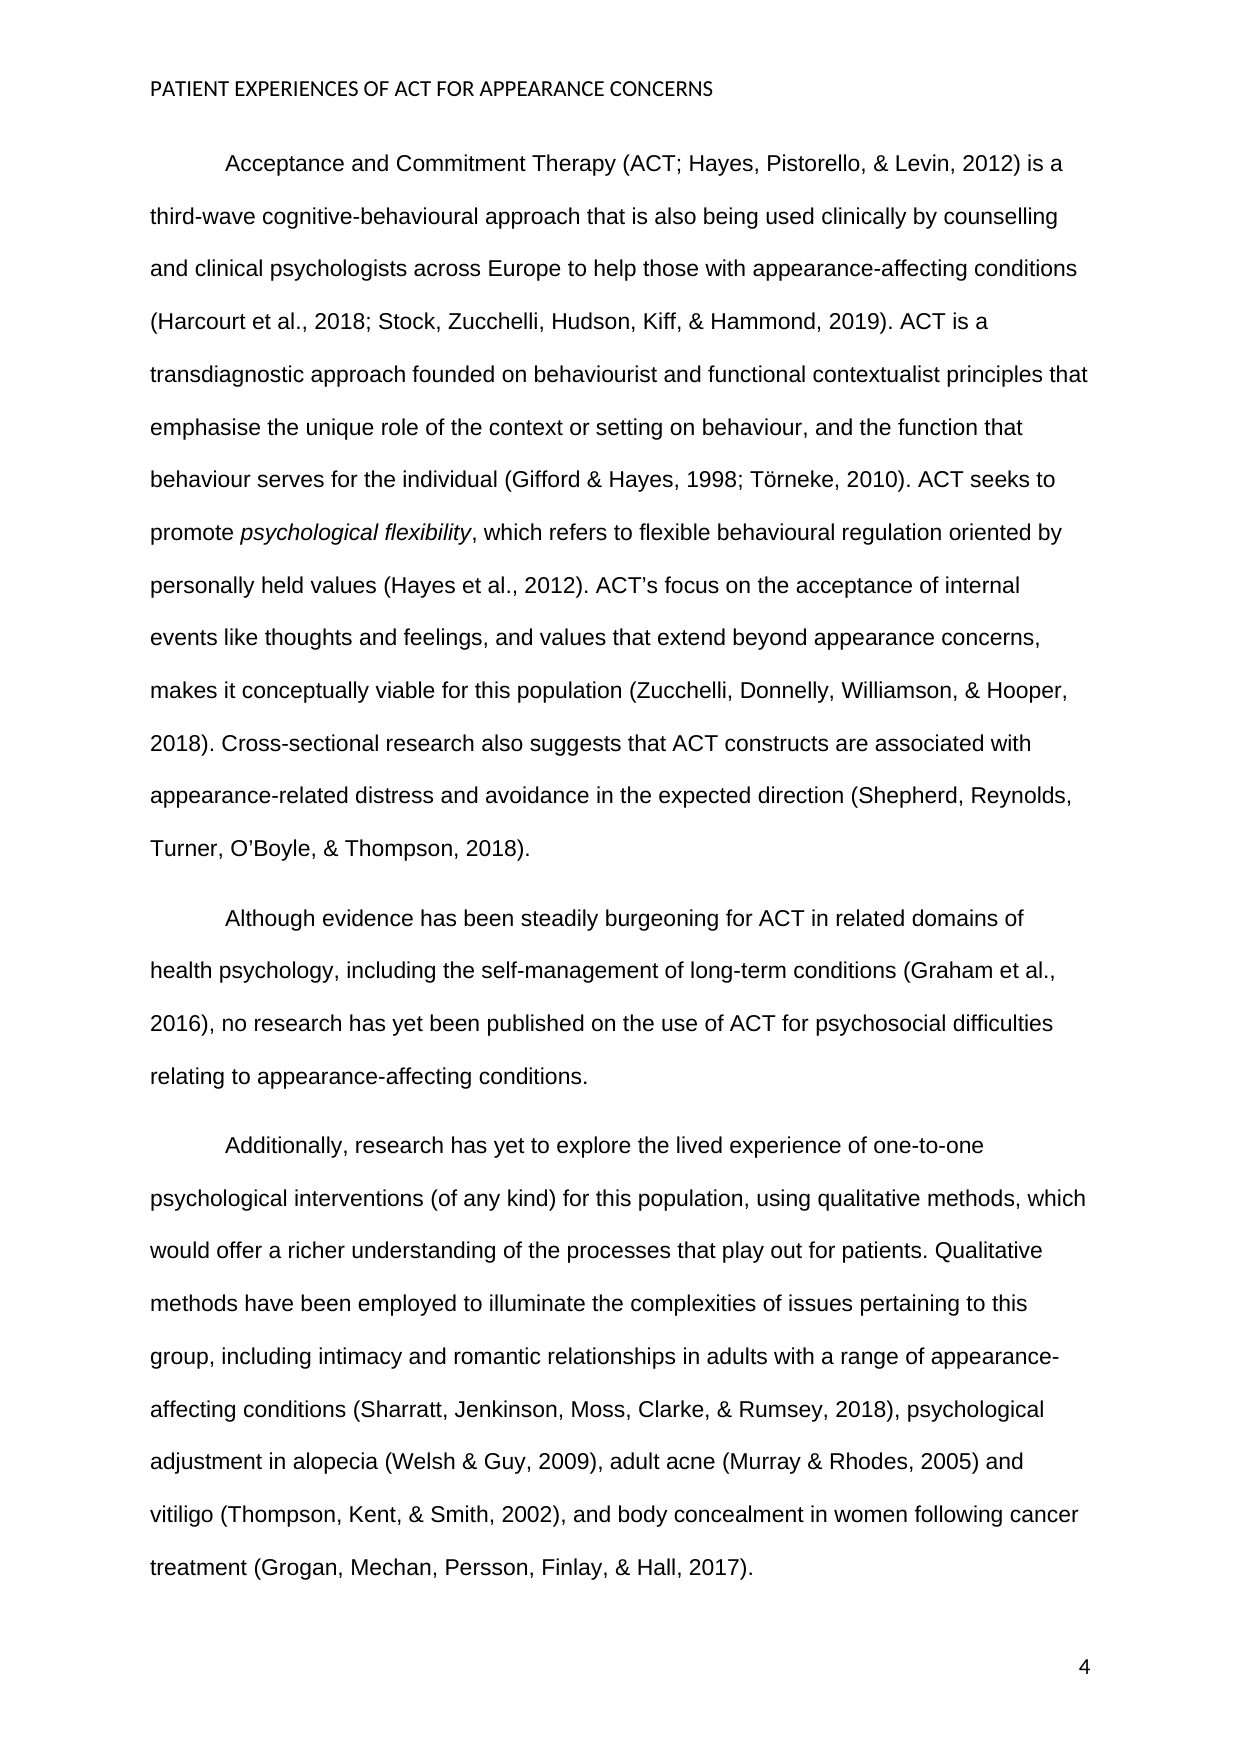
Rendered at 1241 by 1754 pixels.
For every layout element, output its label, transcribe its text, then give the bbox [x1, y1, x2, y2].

text Acceptance and Commitment Therapy (ACT; Hayes, Pistorello, & Levin, 2012) is a third-wave cognitive-behavioural approach that is also being used clinically by counselling and clinical psychologists across Europe to help those with appearance-affecting conditions (Harcourt et al., 2018; Stock, Zucchelli, Hudson, Kiff, & Hammond, 2019). ACT is a transdiagnostic approach founded on behaviourist and functional contextualist principles that emphasise the unique role of the context or setting on behaviour, and the function that behaviour serves for the individual (Gifford & Hayes, 1998; Törneke, 2010). ACT seeks to promote psychological flexibility, which refers to flexible behavioural regulation oriented by personally held values (Hayes et al., 2012). ACT’s focus on the acceptance of internal events like thoughts and feelings, and values that extend beyond appearance concerns, makes it conceptually viable for this population (Zucchelli, Donnelly, Williamson, & Hooper, 2018). Cross-sectional research also suggests that ACT constructs are associated with appearance-related distress and avoidance in the expected direction (Shepherd, Reynolds, Turner, O’Boyle, & Thompson, 2018). [150, 150, 1090, 862]
text Although evidence has been steadily burgeoning for ACT in related domains of health psychology, including the self-management of long-term conditions (Graham et al., 2016), no research has yet been published on the use of ACT for psychosocial difficulties relating to appearance-affecting conditions. [150, 904, 1090, 1089]
text Additionally, research has yet to explore the lived experience of one-to-one psychological interventions (of any kind) for this population, using qualitative methods, which would offer a richer understanding of the processes that play out for patients. Qualitative methods have been employed to illuminate the complexities of issues pertaining to this group, including intimacy and romantic relationships in adults with a range of appearance-affecting conditions (Sharratt, Jenkinson, Moss, Clarke, & Rumsey, 2018), psychological adjustment in alopecia (Welsh & Guy, 2009), adult acne (Murray & Rhodes, 2005) and vitiligo (Thompson, Kent, & Smith, 2002), and body concealment in women following cancer treatment (Grogan, Mechan, Persson, Finlay, & Hall, 2017). [150, 1132, 1090, 1580]
